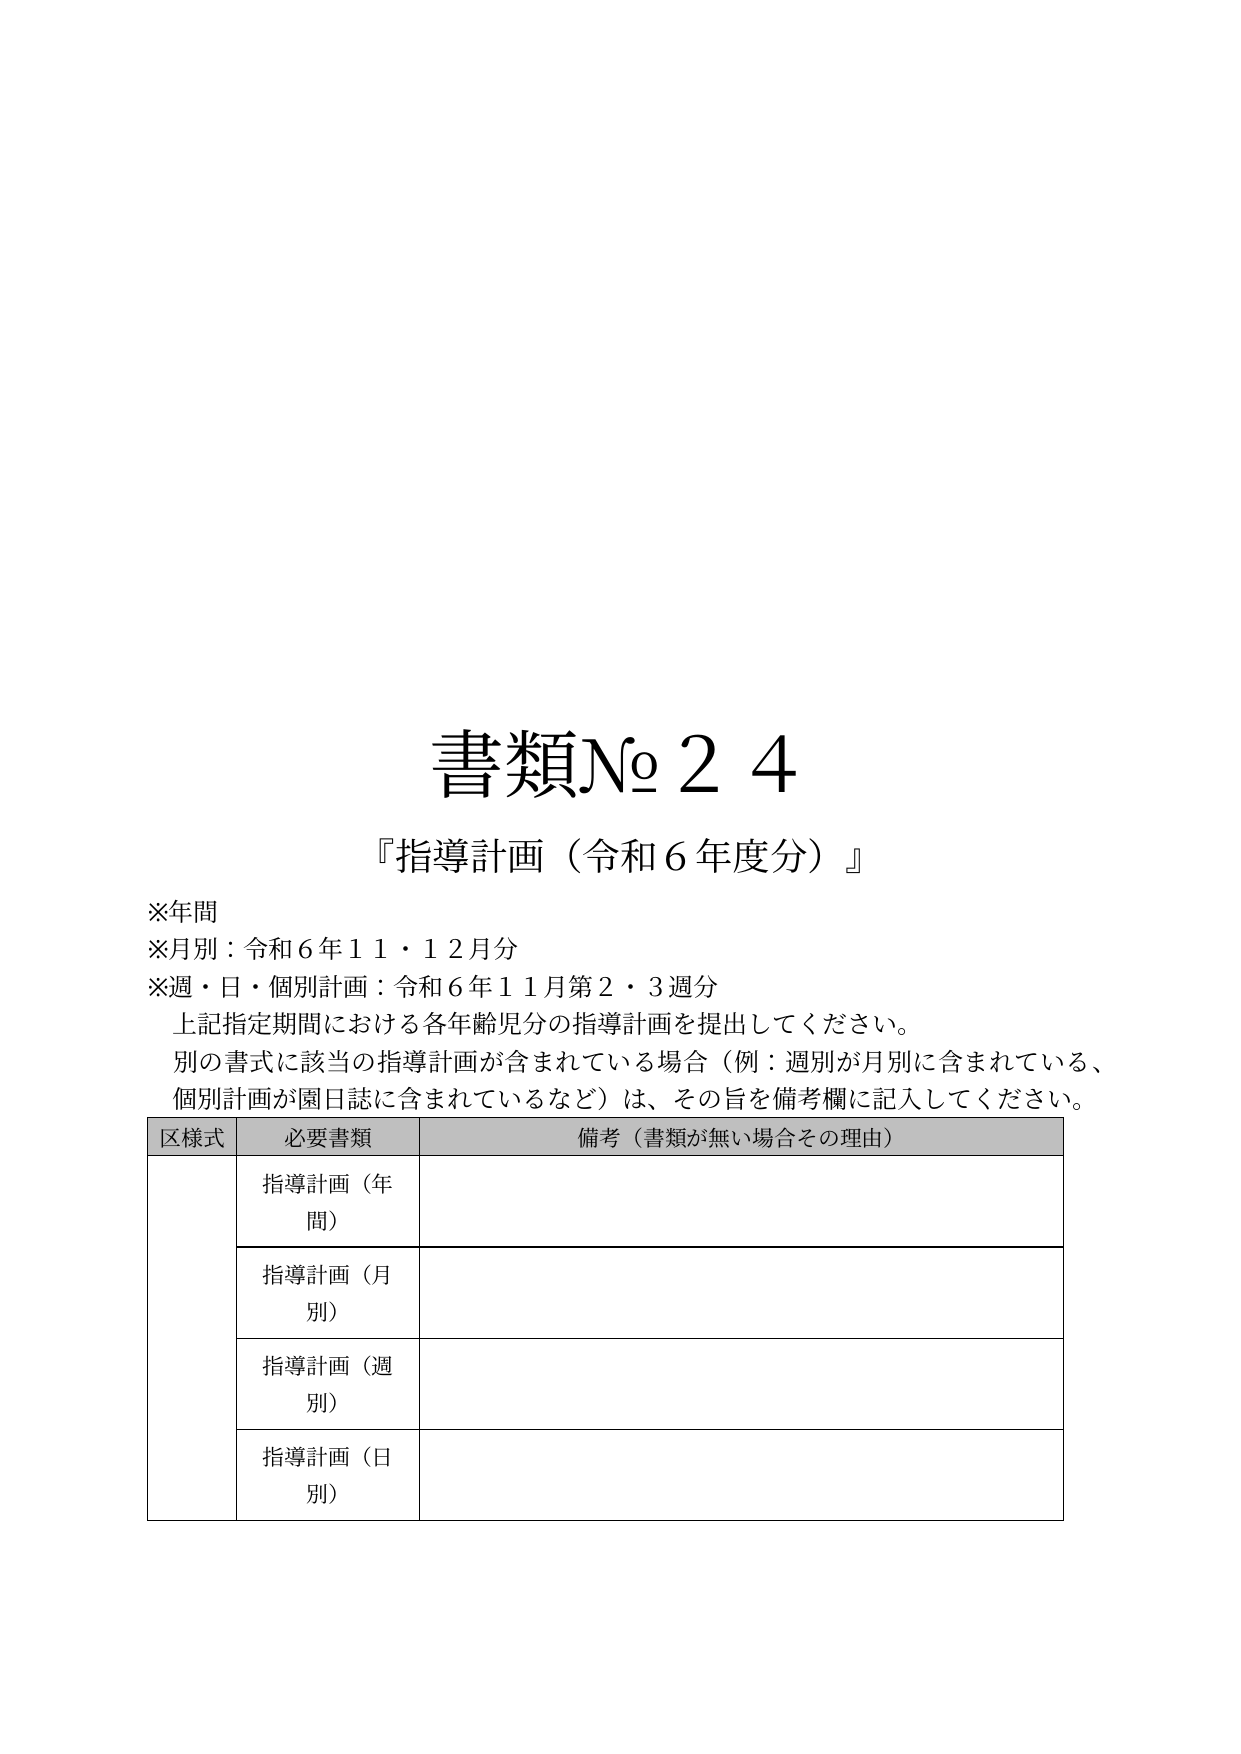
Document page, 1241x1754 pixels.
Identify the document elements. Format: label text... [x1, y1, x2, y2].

table_cell [420, 1430, 1063, 1519]
text ※年間 [148, 892, 1092, 929]
table_cell 指導計画（年間） [237, 1156, 419, 1246]
table_header 区様式 [148, 1118, 236, 1155]
text 書類№２４ [148, 704, 1092, 817]
table_header 備考（書類が無い場合その理由） [420, 1118, 1063, 1155]
table_cell [420, 1156, 1063, 1246]
text 別の書式に該当の指導計画が含まれている場合（例：週別が月別に含まれている、個別計画が園日誌に含まれているなど）は、その旨を備考欄に記入してください。 [148, 1042, 1092, 1117]
text ※週・日・個別計画：令和６年１１月第２・３週分 [148, 967, 1092, 1004]
table_cell 指導計画（日別） [237, 1430, 419, 1519]
table_header 必要書類 [237, 1118, 419, 1155]
table_cell [420, 1339, 1063, 1428]
text 『指導計画（令和６年度分）』 [148, 817, 1092, 892]
table_cell [148, 1156, 236, 1519]
text ※月別：令和６年１１・１２月分 [148, 929, 1092, 967]
table_cell 指導計画（週別） [237, 1339, 419, 1428]
table_cell [420, 1248, 1063, 1337]
text 上記指定期間における各年齢児分の指導計画を提出してください。 [148, 1004, 1092, 1042]
table_cell 指導計画（月別） [237, 1248, 419, 1337]
